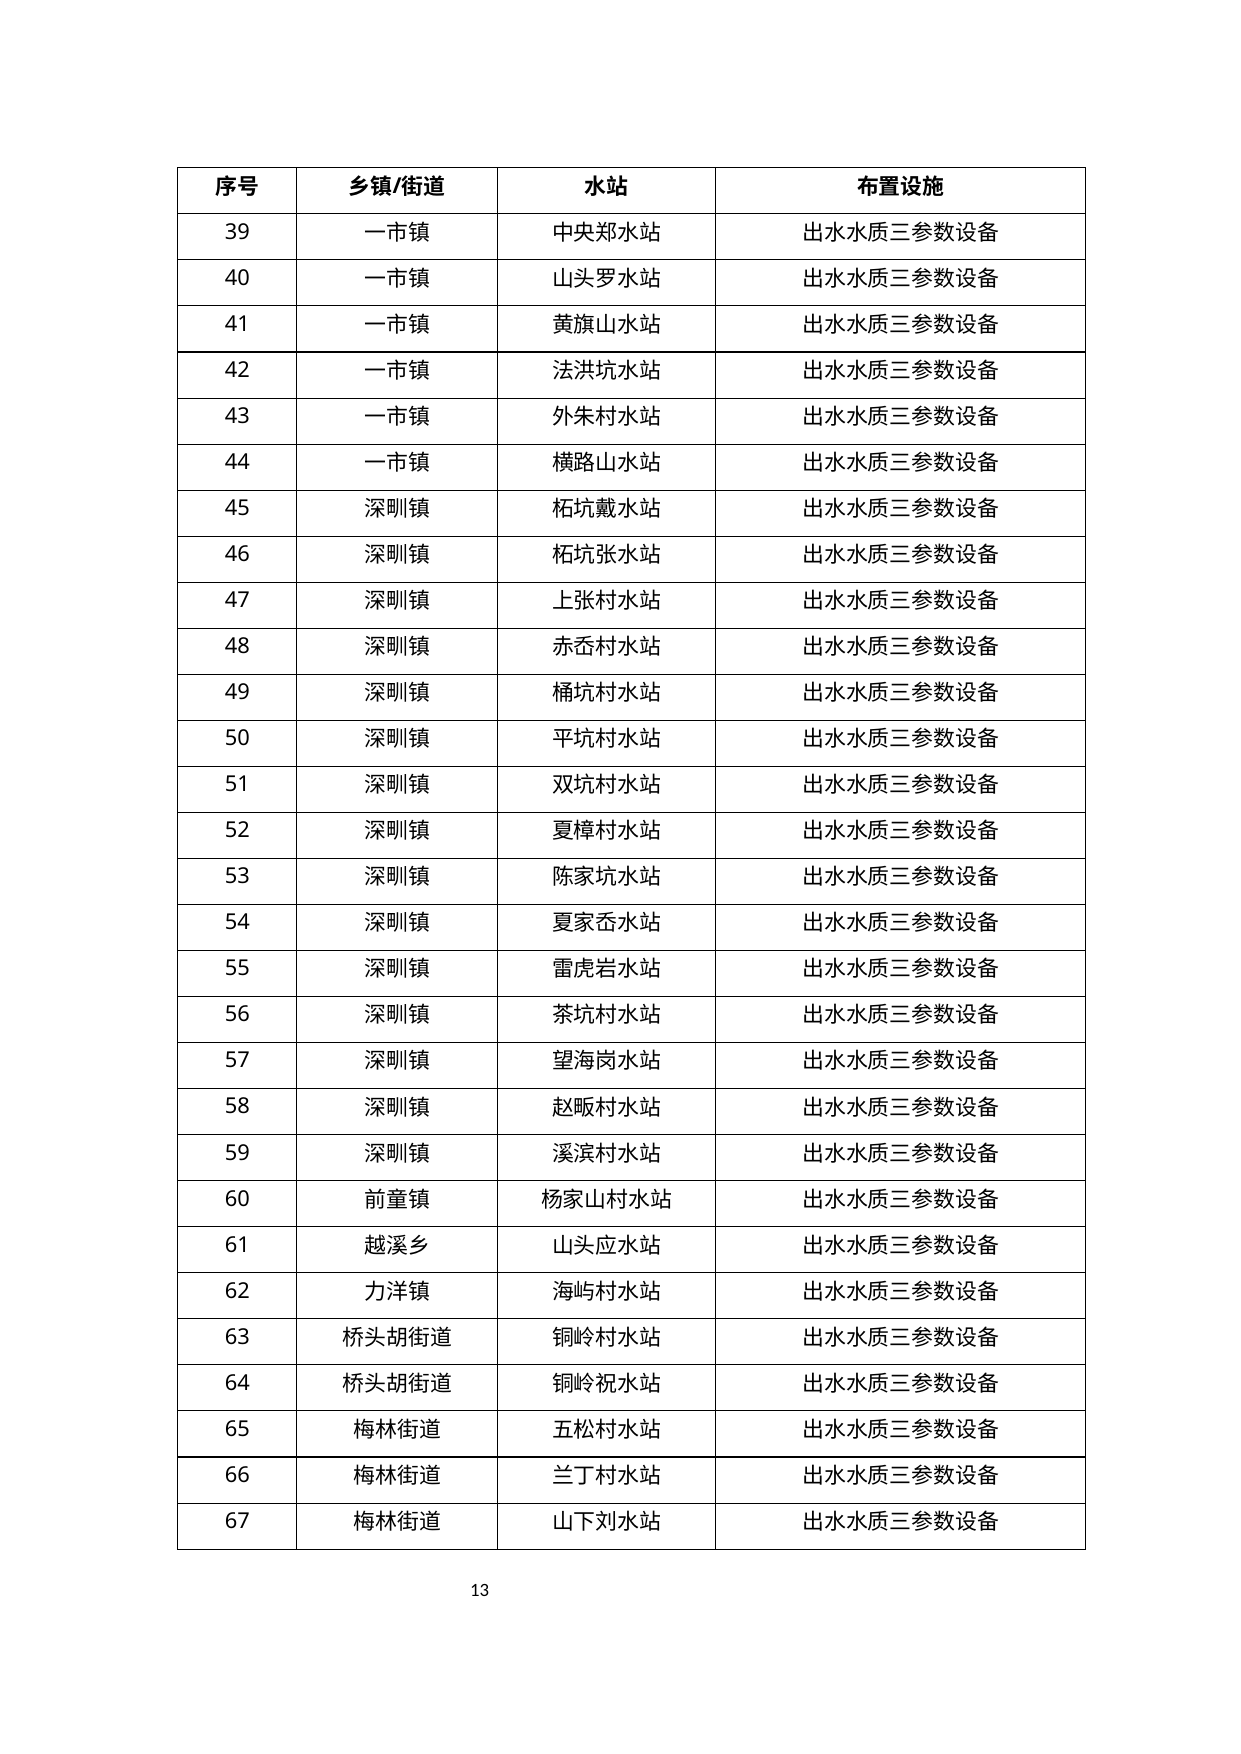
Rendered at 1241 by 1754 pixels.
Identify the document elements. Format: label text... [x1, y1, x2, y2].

table_cell 64 [178, 1365, 296, 1410]
table_cell 深甽镇 [297, 1135, 497, 1180]
table_cell 60 [178, 1181, 296, 1226]
table_cell 出水水质三参数设备 [716, 1135, 1085, 1180]
table_cell 陈家坑水站 [498, 859, 715, 904]
table_cell 平坑村水站 [498, 721, 715, 766]
table_cell 出水水质三参数设备 [716, 997, 1085, 1042]
table_cell 56 [178, 997, 296, 1042]
table_cell 41 [178, 306, 296, 351]
table_cell 出水水质三参数设备 [716, 767, 1085, 812]
table_cell 54 [178, 905, 296, 950]
table_cell 一市镇 [297, 260, 497, 305]
table_header 水站 [498, 168, 715, 213]
table_cell 越溪乡 [297, 1227, 497, 1272]
table_cell 66 [178, 1458, 296, 1502]
table_cell 赵畈村水站 [498, 1089, 715, 1134]
table_cell 深甽镇 [297, 859, 497, 904]
table_cell 出水水质三参数设备 [716, 1043, 1085, 1088]
table_cell 58 [178, 1089, 296, 1134]
table_cell 42 [178, 353, 296, 397]
table_cell 出水水质三参数设备 [716, 721, 1085, 766]
table_cell 出水水质三参数设备 [716, 1319, 1085, 1364]
table_cell 中央郑水站 [498, 214, 715, 259]
table_cell 62 [178, 1273, 296, 1318]
table_cell 出水水质三参数设备 [716, 1089, 1085, 1134]
table_cell 一市镇 [297, 353, 497, 397]
table_cell 外朱村水站 [498, 399, 715, 443]
table_cell 深甽镇 [297, 767, 497, 812]
table_cell 44 [178, 445, 296, 489]
table_cell 溪滨村水站 [498, 1135, 715, 1180]
table_cell 深甽镇 [297, 997, 497, 1042]
table_cell 出水水质三参数设备 [716, 1181, 1085, 1226]
table_cell 63 [178, 1319, 296, 1364]
table_cell 深甽镇 [297, 675, 497, 720]
table_cell 一市镇 [297, 214, 497, 259]
table_cell 山下刘水站 [498, 1504, 715, 1548]
table_cell 桥头胡街道 [297, 1319, 497, 1364]
table_cell 深甽镇 [297, 583, 497, 628]
table_cell 山头罗水站 [498, 260, 715, 305]
table_cell 出水水质三参数设备 [716, 1458, 1085, 1502]
table_cell 出水水质三参数设备 [716, 813, 1085, 858]
table_cell 山头应水站 [498, 1227, 715, 1272]
table_cell 深甽镇 [297, 1043, 497, 1088]
table_cell 横路山水站 [498, 445, 715, 489]
table_cell 出水水质三参数设备 [716, 445, 1085, 489]
table_cell 出水水质三参数设备 [716, 1504, 1085, 1548]
table_cell 出水水质三参数设备 [716, 1273, 1085, 1318]
table_cell 出水水质三参数设备 [716, 399, 1085, 443]
table_cell 望海岗水站 [498, 1043, 715, 1088]
table_cell 61 [178, 1227, 296, 1272]
table_cell 65 [178, 1411, 296, 1456]
table_cell 梅林街道 [297, 1411, 497, 1456]
table_cell 出水水质三参数设备 [716, 1365, 1085, 1410]
table_cell 深甽镇 [297, 951, 497, 996]
table_cell 47 [178, 583, 296, 628]
table_cell 57 [178, 1043, 296, 1088]
table_cell 柘坑张水站 [498, 537, 715, 582]
table_cell 雷虎岩水站 [498, 951, 715, 996]
table_cell 出水水质三参数设备 [716, 353, 1085, 397]
table_header 序号 [178, 168, 296, 213]
table_cell 出水水质三参数设备 [716, 1411, 1085, 1456]
table_cell 法洪坑水站 [498, 353, 715, 397]
table_cell 一市镇 [297, 306, 497, 351]
table_cell 出水水质三参数设备 [716, 905, 1085, 950]
table_cell 铜岭村水站 [498, 1319, 715, 1364]
table_cell 深甽镇 [297, 1089, 497, 1134]
table_cell 夏樟村水站 [498, 813, 715, 858]
table_cell 力洋镇 [297, 1273, 497, 1318]
table_cell 桥头胡街道 [297, 1365, 497, 1410]
table_cell 深甽镇 [297, 629, 497, 674]
table_cell 59 [178, 1135, 296, 1180]
table_cell 梅林街道 [297, 1504, 497, 1548]
table_cell 出水水质三参数设备 [716, 537, 1085, 582]
table_cell 55 [178, 951, 296, 996]
table_cell 67 [178, 1504, 296, 1548]
table_cell 出水水质三参数设备 [716, 260, 1085, 305]
table_cell 出水水质三参数设备 [716, 951, 1085, 996]
table_cell 五松村水站 [498, 1411, 715, 1456]
table_cell 出水水质三参数设备 [716, 629, 1085, 674]
table_cell 出水水质三参数设备 [716, 306, 1085, 351]
table_cell 黄旗山水站 [498, 306, 715, 351]
table_cell 一市镇 [297, 445, 497, 489]
table_cell 夏家岙水站 [498, 905, 715, 950]
table_cell 43 [178, 399, 296, 443]
table_cell 51 [178, 767, 296, 812]
table_cell 上张村水站 [498, 583, 715, 628]
table_cell 40 [178, 260, 296, 305]
table_cell 深甽镇 [297, 905, 497, 950]
table_cell 46 [178, 537, 296, 582]
table_cell 39 [178, 214, 296, 259]
table_header 布置设施 [716, 168, 1085, 213]
table_cell 出水水质三参数设备 [716, 859, 1085, 904]
table_cell 53 [178, 859, 296, 904]
table_cell 49 [178, 675, 296, 720]
table_cell 深甽镇 [297, 721, 497, 766]
table_cell 铜岭祝水站 [498, 1365, 715, 1410]
table_cell 深甽镇 [297, 813, 497, 858]
table_cell 桶坑村水站 [498, 675, 715, 720]
table_cell 赤岙村水站 [498, 629, 715, 674]
table_cell 茶坑村水站 [498, 997, 715, 1042]
table_cell 海屿村水站 [498, 1273, 715, 1318]
table_cell 45 [178, 491, 296, 536]
table_cell 出水水质三参数设备 [716, 214, 1085, 259]
table_cell 深甽镇 [297, 491, 497, 536]
table_cell 前童镇 [297, 1181, 497, 1226]
table_cell 双坑村水站 [498, 767, 715, 812]
table_cell 出水水质三参数设备 [716, 1227, 1085, 1272]
table_cell 一市镇 [297, 399, 497, 443]
table_cell 柘坑戴水站 [498, 491, 715, 536]
table_header 乡镇/街道 [297, 168, 497, 213]
table_cell 兰丁村水站 [498, 1458, 715, 1502]
table_cell 出水水质三参数设备 [716, 675, 1085, 720]
table_cell 梅林街道 [297, 1458, 497, 1502]
table_cell 48 [178, 629, 296, 674]
table_cell 出水水质三参数设备 [716, 491, 1085, 536]
table_cell 出水水质三参数设备 [716, 583, 1085, 628]
table_cell 52 [178, 813, 296, 858]
table_cell 深甽镇 [297, 537, 497, 582]
table_cell 50 [178, 721, 296, 766]
table_cell 杨家山村水站 [498, 1181, 715, 1226]
